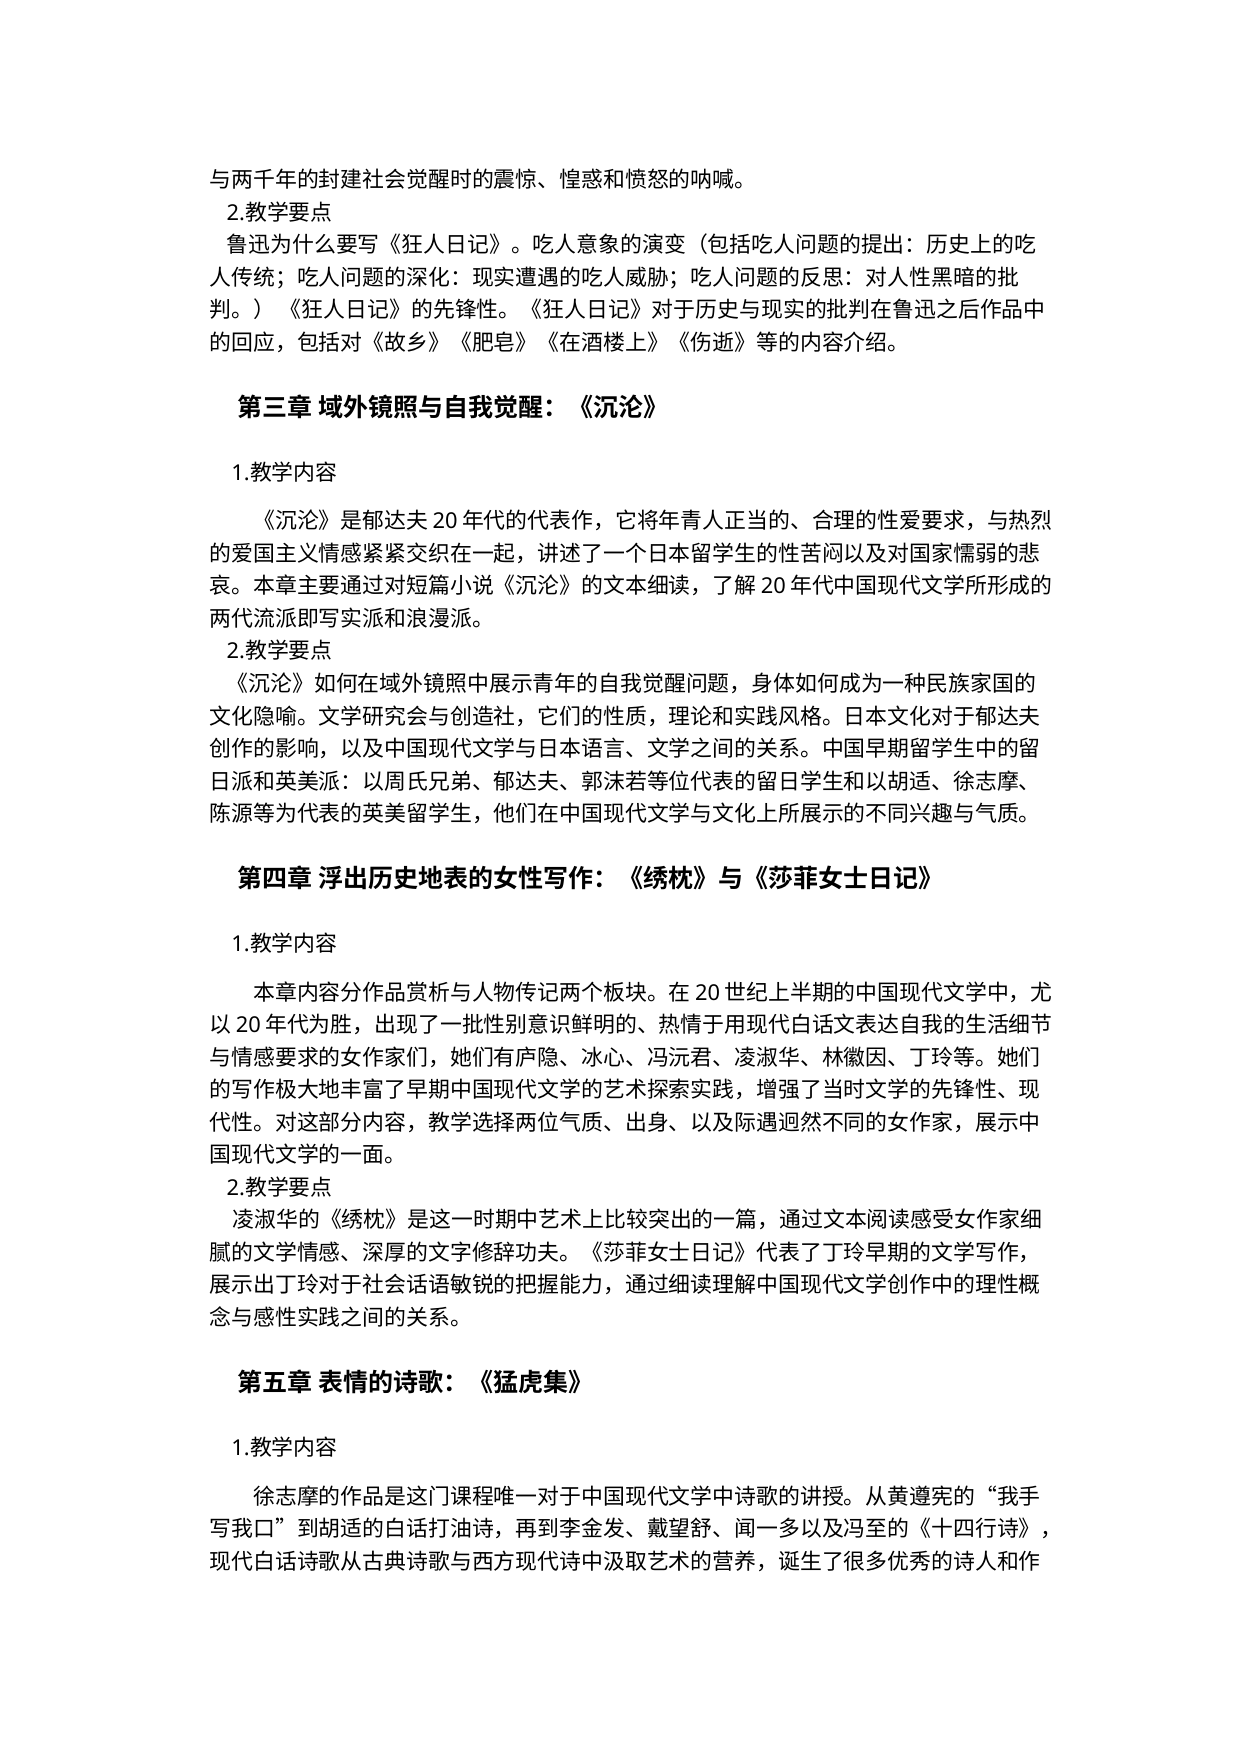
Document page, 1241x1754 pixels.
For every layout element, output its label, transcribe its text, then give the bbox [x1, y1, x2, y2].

text 1.教学内容 [209, 926, 1053, 958]
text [209, 1478, 1053, 1576]
text 1.教学内容 [209, 1429, 1053, 1462]
text 《沉沦》是郁达夫20年代的代表作，它将年青人正当的、合理的性爱要求，与热烈的爱国主义情感紧紧交织在一起，讲述了一个日本留学生的性苦闷以及对国家懦弱的悲哀。本章主要通过对短篇小说《沉沦》的文本细读，了解20年代中国现代文学所形成的两代流派即写实派和浪漫派。 2.教学要点 《沉沦》如何在域外镜照中展示青年的自我觉醒问题，身体如何成为一种民族家国的文化隐喻。文学研究会与创造社，它们的性质，理论和实践风格。日本文化对于郁达夫创作的影响，以及中国现代文学与日本语言、文学之间的关系。中国早期留学生中的留日派和英美派：以周氏兄弟、郁达夫、郭沫若等位代表的留日学生和以胡适、徐志摩、陈源等为代表的英美留学生，他们在中国现代文学与文化上所展示的不同兴趣与气质。 [209, 503, 1053, 828]
text 1.教学内容 [209, 454, 1053, 487]
text 第五章 表情的诗歌：《猛虎集》 [187, 1348, 1053, 1413]
text 本章内容分作品赏析与人物传记两个板块。在20世纪上半期的中国现代文学中，尤以20年代为胜，出现了一批性别意识鲜明的、热情于用现代白话文表达自我的生活细节与情感要求的女作家们，她们有庐隐、冰心、冯沅君、凌淑华、林徽因、丁玲等。她们的写作极大地丰富了早期中国现代文学的艺术探索实践，增强了当时文学的先锋性、现代性。对这部分内容，教学选择两位气质、出身、以及际遇迥然不同的女作家，展示中国现代文学的一面。 2.教学要点 凌淑华的《绣枕》是这一时期中艺术上比较突出的一篇，通过文本阅读感受女作家细腻的文学情感、深厚的文字修辞功夫。《莎菲女士日记》代表了丁玲早期的文学写作，展示出丁玲对于社会话语敏锐的把握能力，通过细读理解中国现代文学创作中的理性概念与感性实践之间的关系。 [209, 974, 1053, 1332]
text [209, 162, 1053, 357]
text 第三章 域外镜照与自我觉醒：《沉沦》 [187, 373, 1053, 438]
text 第四章 浮出历史地表的女性写作：《绣枕》与《莎菲女士日记》 [187, 844, 1053, 909]
